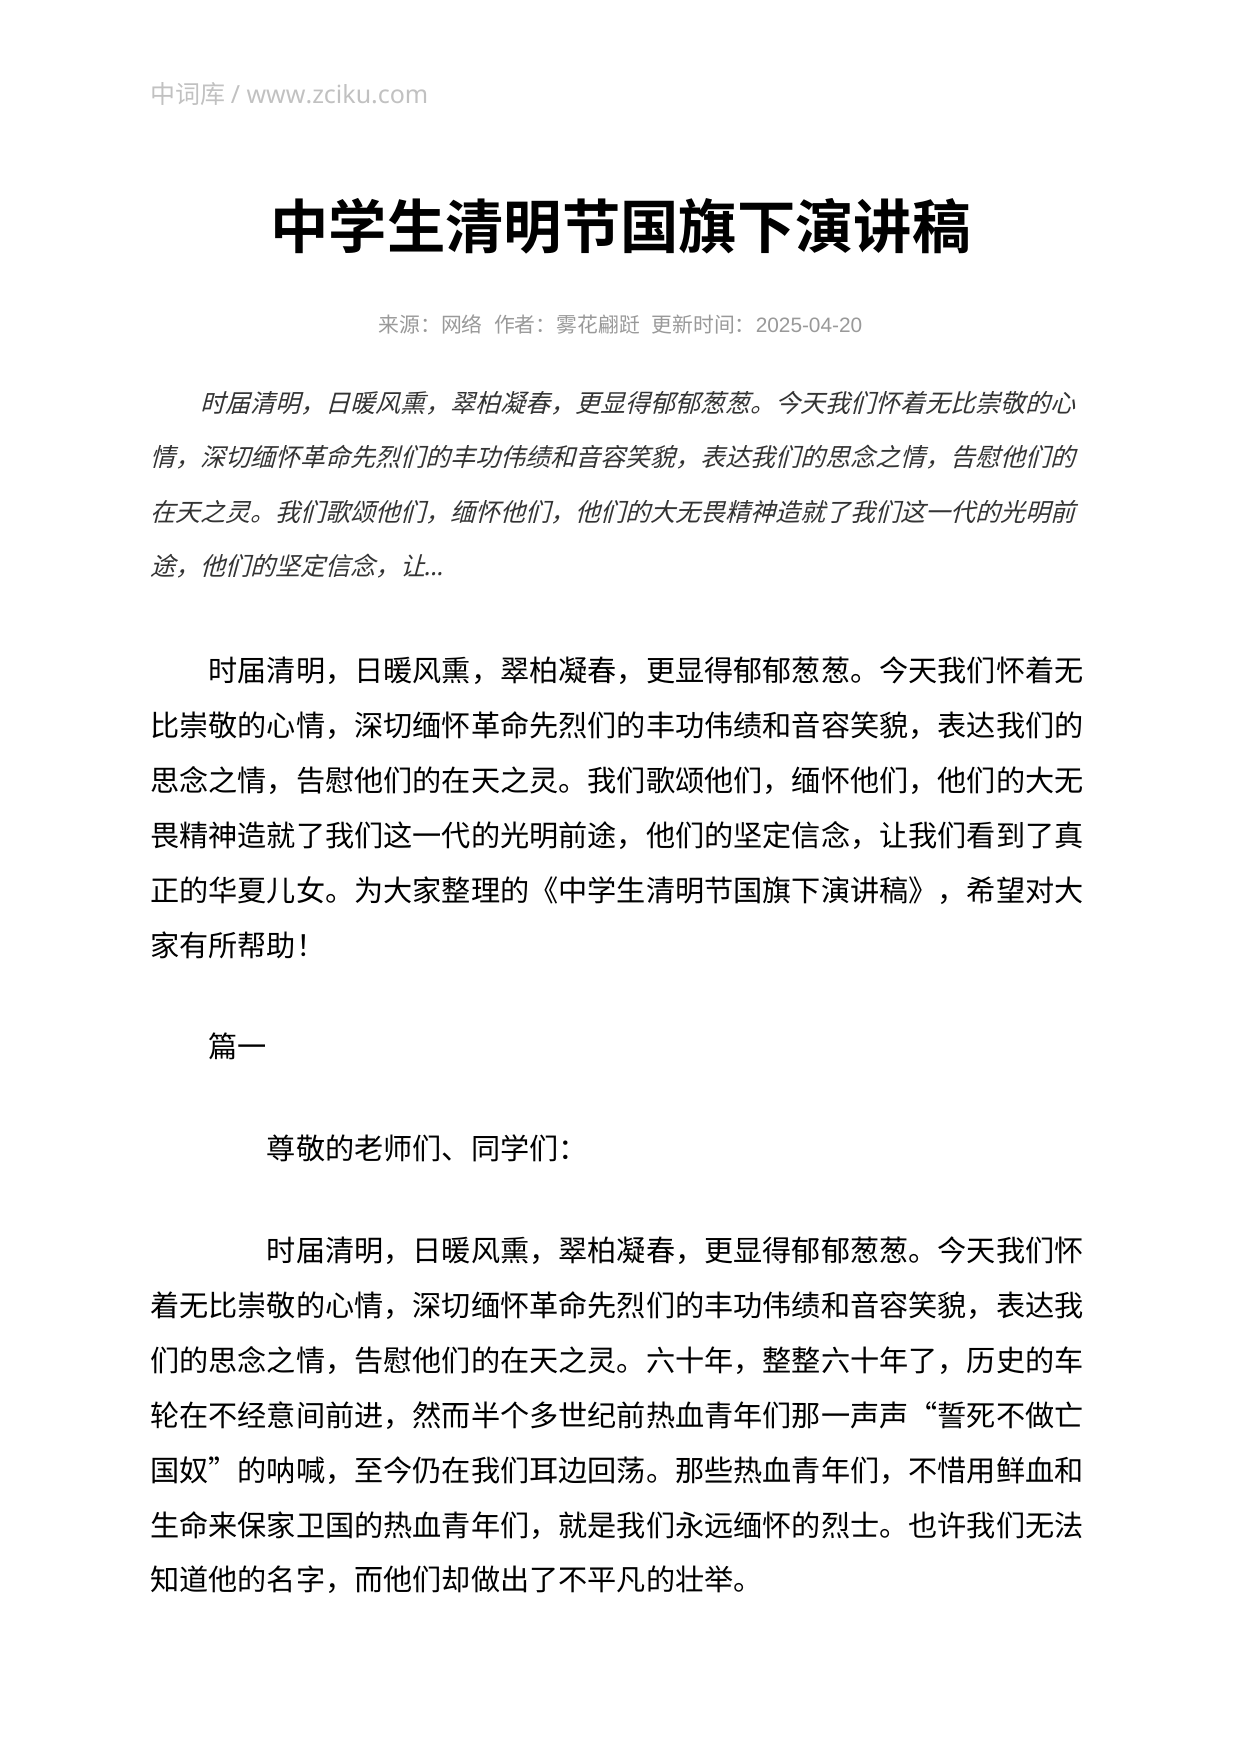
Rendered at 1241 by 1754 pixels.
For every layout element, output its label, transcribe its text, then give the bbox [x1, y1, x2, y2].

text 时届清明，日暖风熏，翠柏凝春，更显得郁郁葱葱。今天我们怀着无比崇敬的心情，深切缅怀革命先烈们的丰功伟绩和音容笑貌，表达我们的思念之情，告慰他们的在天之灵。六十年，整整六十年了，历史的车轮在不经意间前进，然而半个多世纪前热血青年们那一声声“誓死不做亡国奴”的呐喊，至今仍在我们耳边回荡。那些热血青年们，不惜用鲜血和生命来保家卫国的热血青年们，就是我们永远缅怀的烈士。也许我们无法知道他的名字，而他们却做出了不平凡的壮举。 [150, 1228, 1090, 1599]
text 时届清明，日暖风熏，翠柏凝春，更显得郁郁葱葱。今天我们怀着无比崇敬的心情，深切缅怀革命先烈们的丰功伟绩和音容笑貌，表达我们的思念之情，告慰他们的在天之灵。我们歌颂他们，缅怀他们，他们的大无畏精神造就了我们这一代的光明前途，他们的坚定信念，让我们看到了真正的华夏儿女。为大家整理的《中学生清明节国旗下演讲稿》，希望对大家有所帮助！ [150, 648, 1090, 964]
text 篇一 [150, 1024, 1090, 1066]
subtitle 中学生清明节国旗下演讲稿 [150, 181, 1090, 266]
text 时届清明，日暖风熏，翠柏凝春，更显得郁郁葱葱。今天我们怀着无比崇敬的心情，深切缅怀革命先烈们的丰功伟绩和音容笑貌，表达我们的思念之情，告慰他们的在天之灵。我们歌颂他们，缅怀他们，他们的大无畏精神造就了我们这一代的光明前途，他们的坚定信念，让... [150, 383, 1090, 583]
text 尊敬的老师们、同学们： [150, 1126, 1090, 1168]
text 来源：网络 作者：雾花翩跹 更新时间：2025-04-20 [150, 313, 1090, 337]
